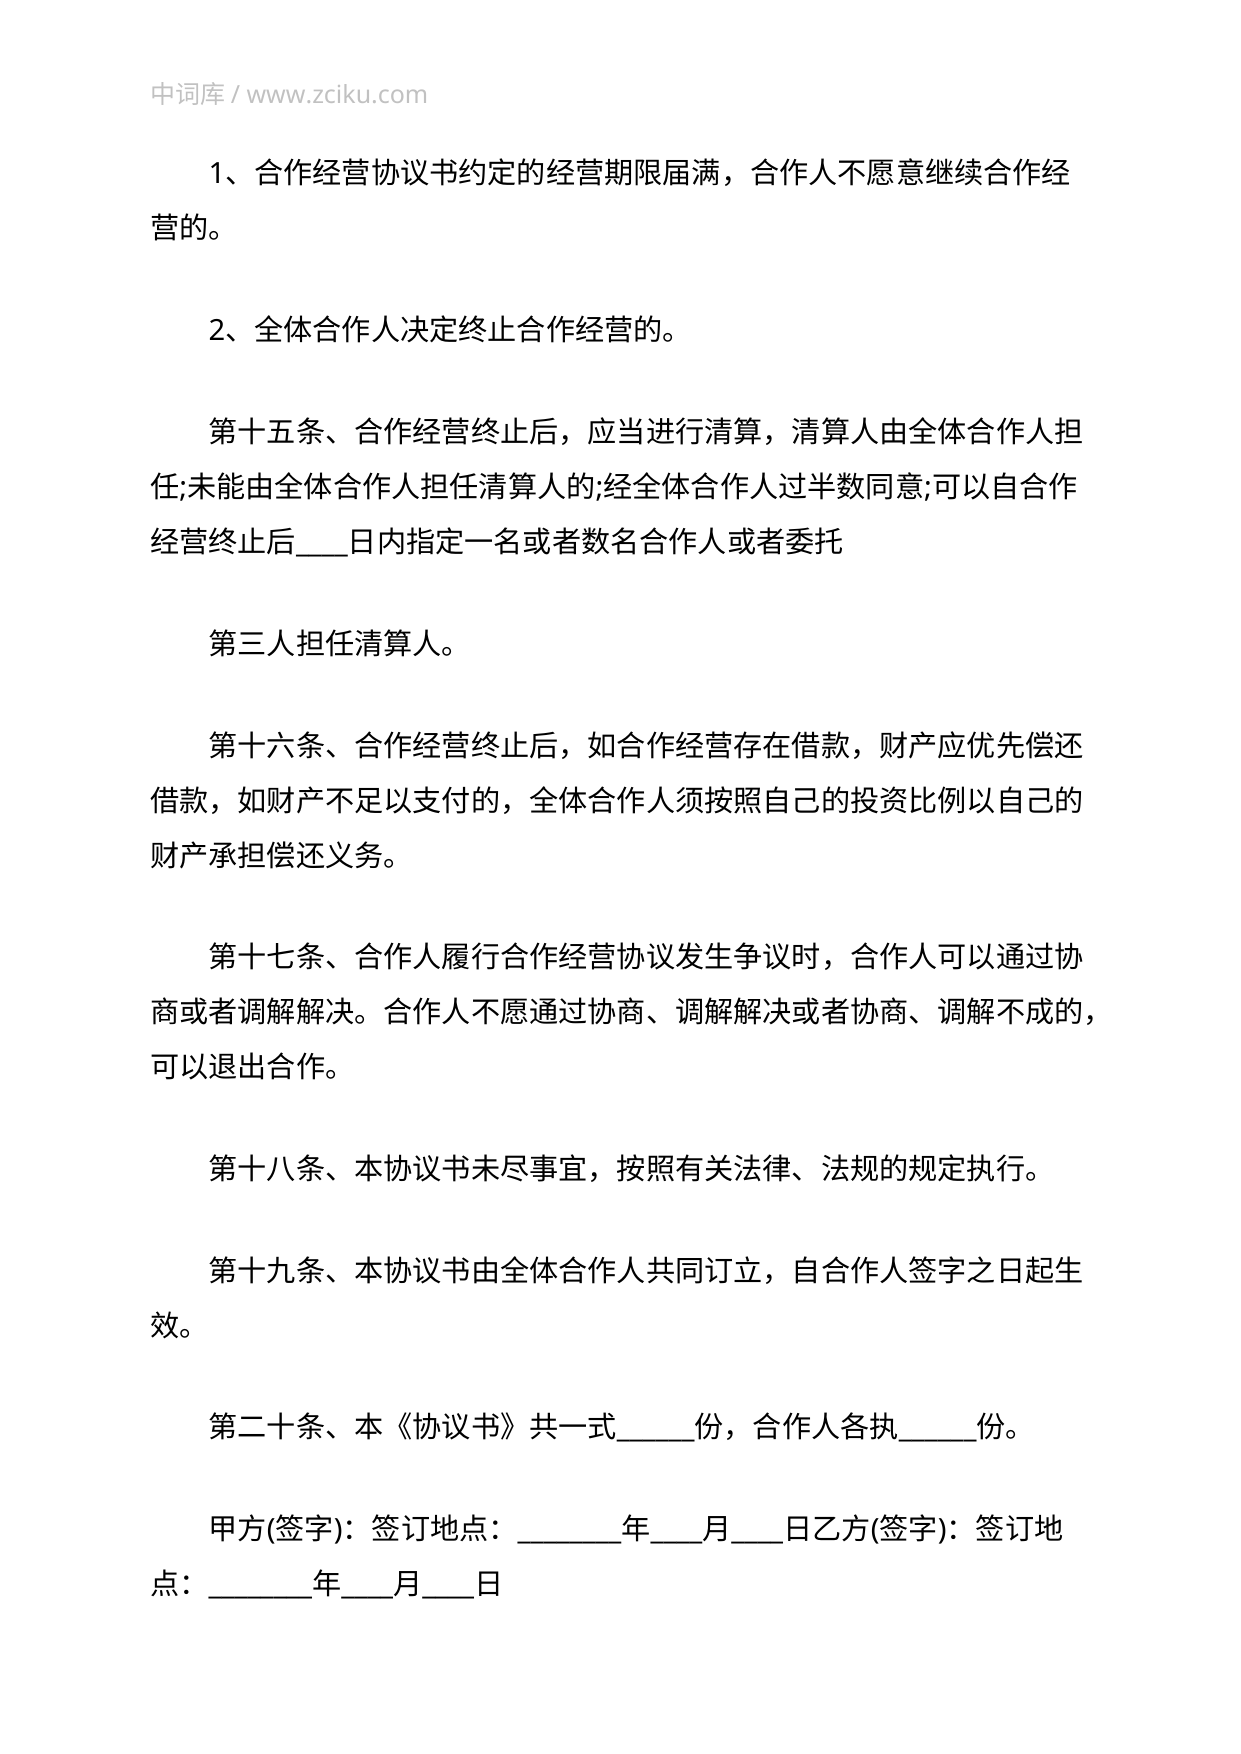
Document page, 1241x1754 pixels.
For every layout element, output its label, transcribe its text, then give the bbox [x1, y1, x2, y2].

text 第十五条、合作经营终止后，应当进行清算，清算人由全体合作人担任;未能由全体合作人担任清算人的;经全体合作人过半数同意;可以自合作经营终止后____日内指定一名或者数名合作人或者委托 [150, 409, 1090, 561]
text 甲方(签字)：签订地点：________年____月____日乙方(签字)：签订地点：________年____月____日 [150, 1506, 1090, 1603]
text 第三人担任清算人。 [150, 621, 1090, 663]
text 第二十条、本《协议书》共一式______份，合作人各执______份。 [150, 1404, 1090, 1446]
text 第十六条、合作经营终止后，如合作经营存在借款，财产应优先偿还借款，如财产不足以支付的，全体合作人须按照自己的投资比例以自己的财产承担偿还义务。 [150, 722, 1090, 874]
text 1、合作经营协议书约定的经营期限届满，合作人不愿意继续合作经营的。 [150, 150, 1090, 247]
text 第十八条、本协议书未尽事宜，按照有关法律、法规的规定执行。 [150, 1146, 1090, 1188]
text 第十九条、本协议书由全体合作人共同订立，自合作人签字之日起生效。 [150, 1247, 1090, 1344]
text 第十七条、合作人履行合作经营协议发生争议时，合作人可以通过协商或者调解解决。合作人不愿通过协商、调解解决或者协商、调解不成的，可以退出合作。 [150, 934, 1090, 1086]
text 2、全体合作人决定终止合作经营的。 [150, 307, 1090, 349]
